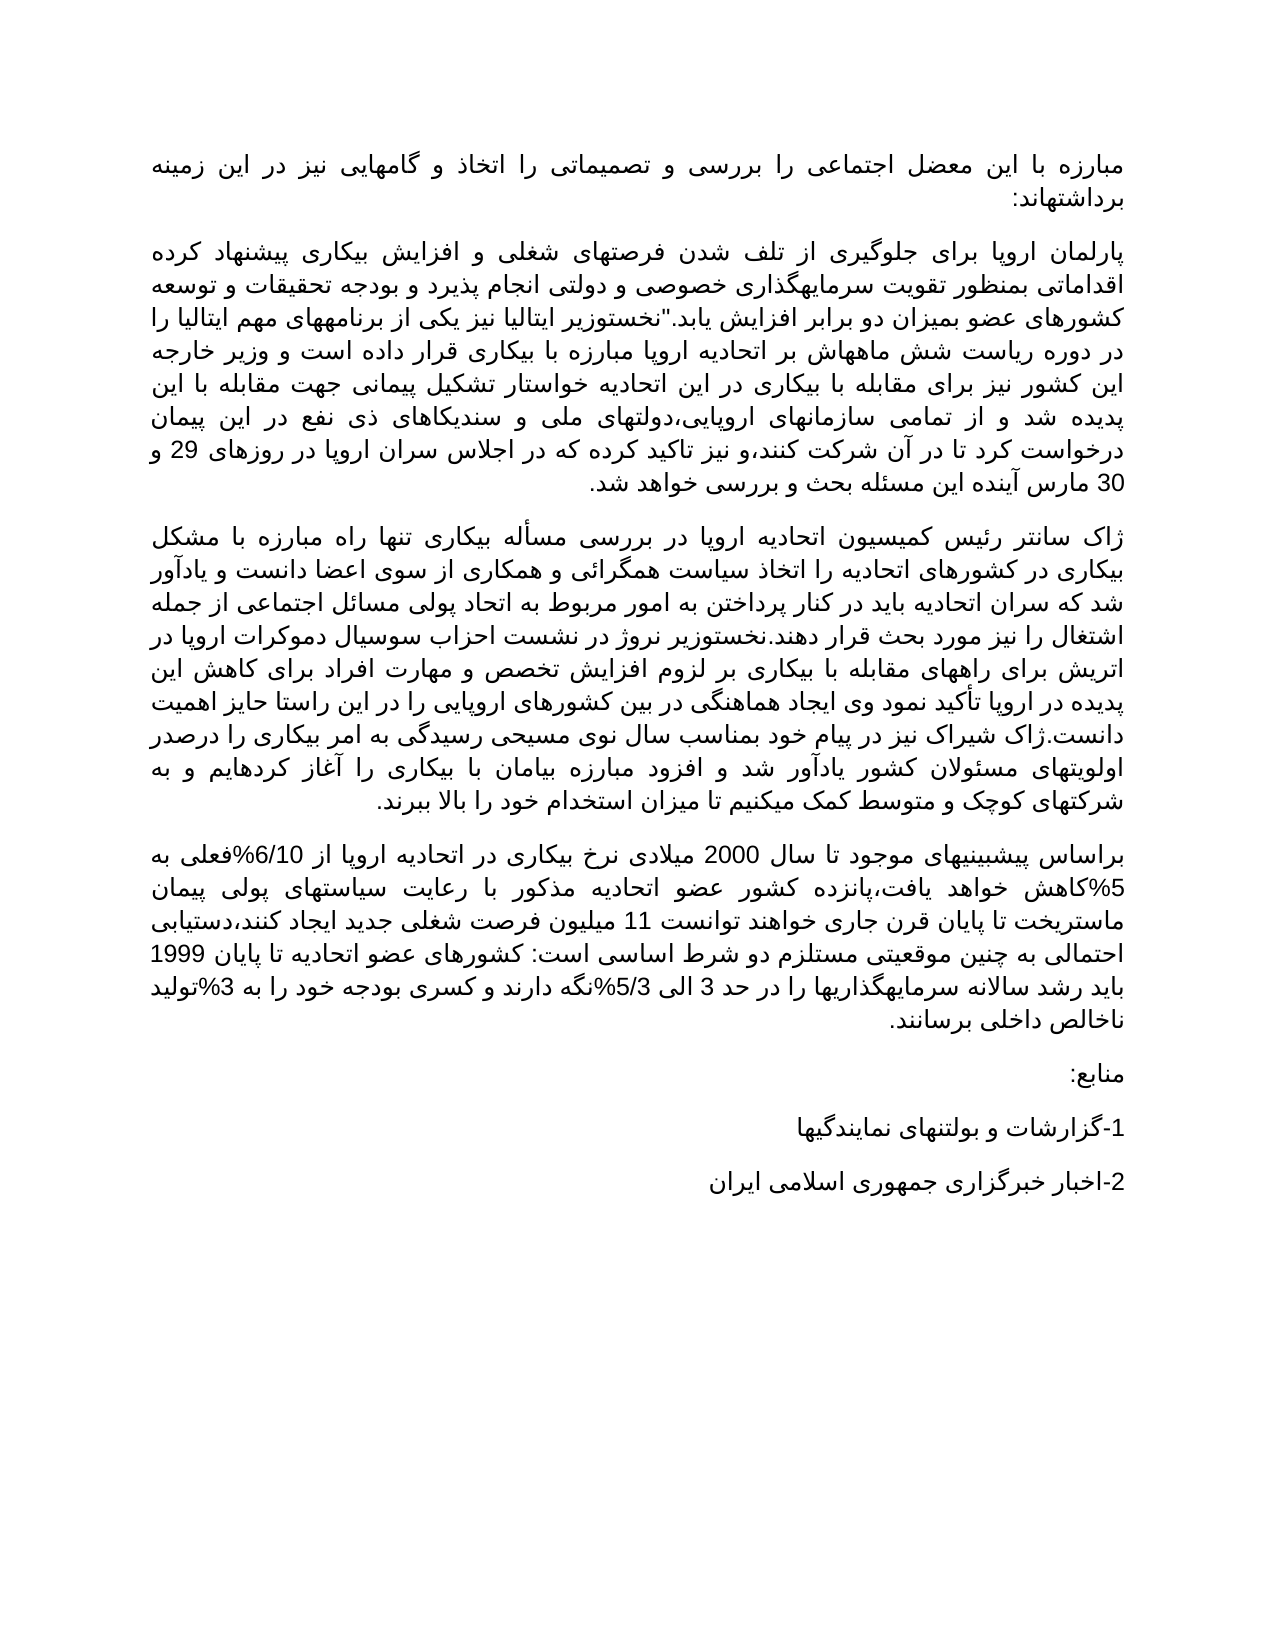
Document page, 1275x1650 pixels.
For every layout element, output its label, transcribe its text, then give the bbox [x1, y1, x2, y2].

text 1-گزارشات و بولتن‏های نمایندگیها [150, 1113, 1125, 1141]
text پارلمان اروپا برای جلوگیری از تلف‏ شدن فرصتهای شغلی و افزایش بیکاری‏ پیشنهاد کرده اقداماتی بمنظور تقویت‏ سرمایه‏گذاری خصوصی و دولتی انجام‏ پذیرد و بودجه تحقیقات و توسعه‏ کشورهای عضو بمیزان دو برابر افزایش‏ یابد."نخست‏وزیر ایتالیا نیز یکی از برنامه‏های مهم ایتالیا را در دوره ریاست‏ شش ماهه‏اش بر اتحادیه اروپا مبارزه با بیکاری قرار داده است و وزیر خارجه این‏ کشور نیز برای مقابله با بیکاری در این‏ اتحادیه خواستار تشکیل پیمانی جهت‏ مقابله با این پدیده شد و از تمامی‏ سازمانهای اروپایی،دولتهای ملی‏ و سندیکاهای ذی نفع در این پیمان‏ درخواست کرد تا در آن شرکت کنند،و نیز تاکید کرده که در اجلاس سران اروپا در روزهای 29 و 30 مارس آینده این مسئله‏ بحث و بررسی خواهد شد. [150, 237, 1125, 497]
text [150, 150, 1125, 212]
text منابع: [150, 1059, 1125, 1088]
text براساس پیش‏بینی‏های موجود تا سال‏ 2000 میلادی نرخ بیکاری در اتحادیه‏ اروپا از 6/10%فعلی به 5%کاهش‏ خواهد یافت،پانزده کشور عضو اتحادیه‏ مذکور با رعایت سیاست‏های پولی پیمان‏ ماستریخت تا پایان قرن جاری خواهند توانست 11 میلیون فرصت شغلی جدید ایجاد کنند،دستیابی احتمالی به چنین‏ موقعیتی مستلزم دو شرط اساسی است: کشورهای عضو اتحادیه تا پایان 1999 باید رشد سالانه سرمایه‏گذاری‏ها را در حد 3 الی 5/3%نگه دارند و کسری‏ بودجه خود را به 3%تولید ناخالص داخلی‏ برسانند. [150, 840, 1125, 1034]
text 2-اخبار خبرگزاری جمهوری اسلامی‏ ایران [150, 1167, 1125, 1195]
text ژاک سانتر رئیس کمیسیون اتحادیه‏ اروپا در بررسی مسأله بیکاری تنها راه‏ مبارزه با مشکل بیکاری در کشورهای‏ اتحادیه را اتخاذ سیاست همگرائی‏ و همکاری از سوی اعضا دانست و یادآور شد که سران اتحادیه باید در کنار پرداختن به امور مربوط به اتحاد پولی‏ مسائل اجتماعی از جمله اشتغال را نیز مورد بحث قرار دهند.نخست‏وزیر نروژ در نشست احزاب سوسیال دموکرات اروپا در اتریش برای راههای مقابله با بیکاری بر لزوم افزایش تخصص و مهارت افراد برای‏ کاهش این پدیده در اروپا تأکید نمود وی‏ ایجاد هماهنگی در بین کشورهای‏ اروپایی را در این راستا حایز اهمیت‏ دانست.ژاک شیراک نیز در پیام خود بمناسب سال نوی مسیحی رسیدگی به‏ امر بیکاری را درصدر اولویتهای مسئولان‏ کشور یادآور شد و افزود مبارزه بی‏امان با بیکاری را آغاز کرده‏ایم و به شرکتهای‏ کوچک و متوسط کمک میکنیم تا میزان‏ استخدام خود را بالا ببرند. [150, 522, 1125, 815]
